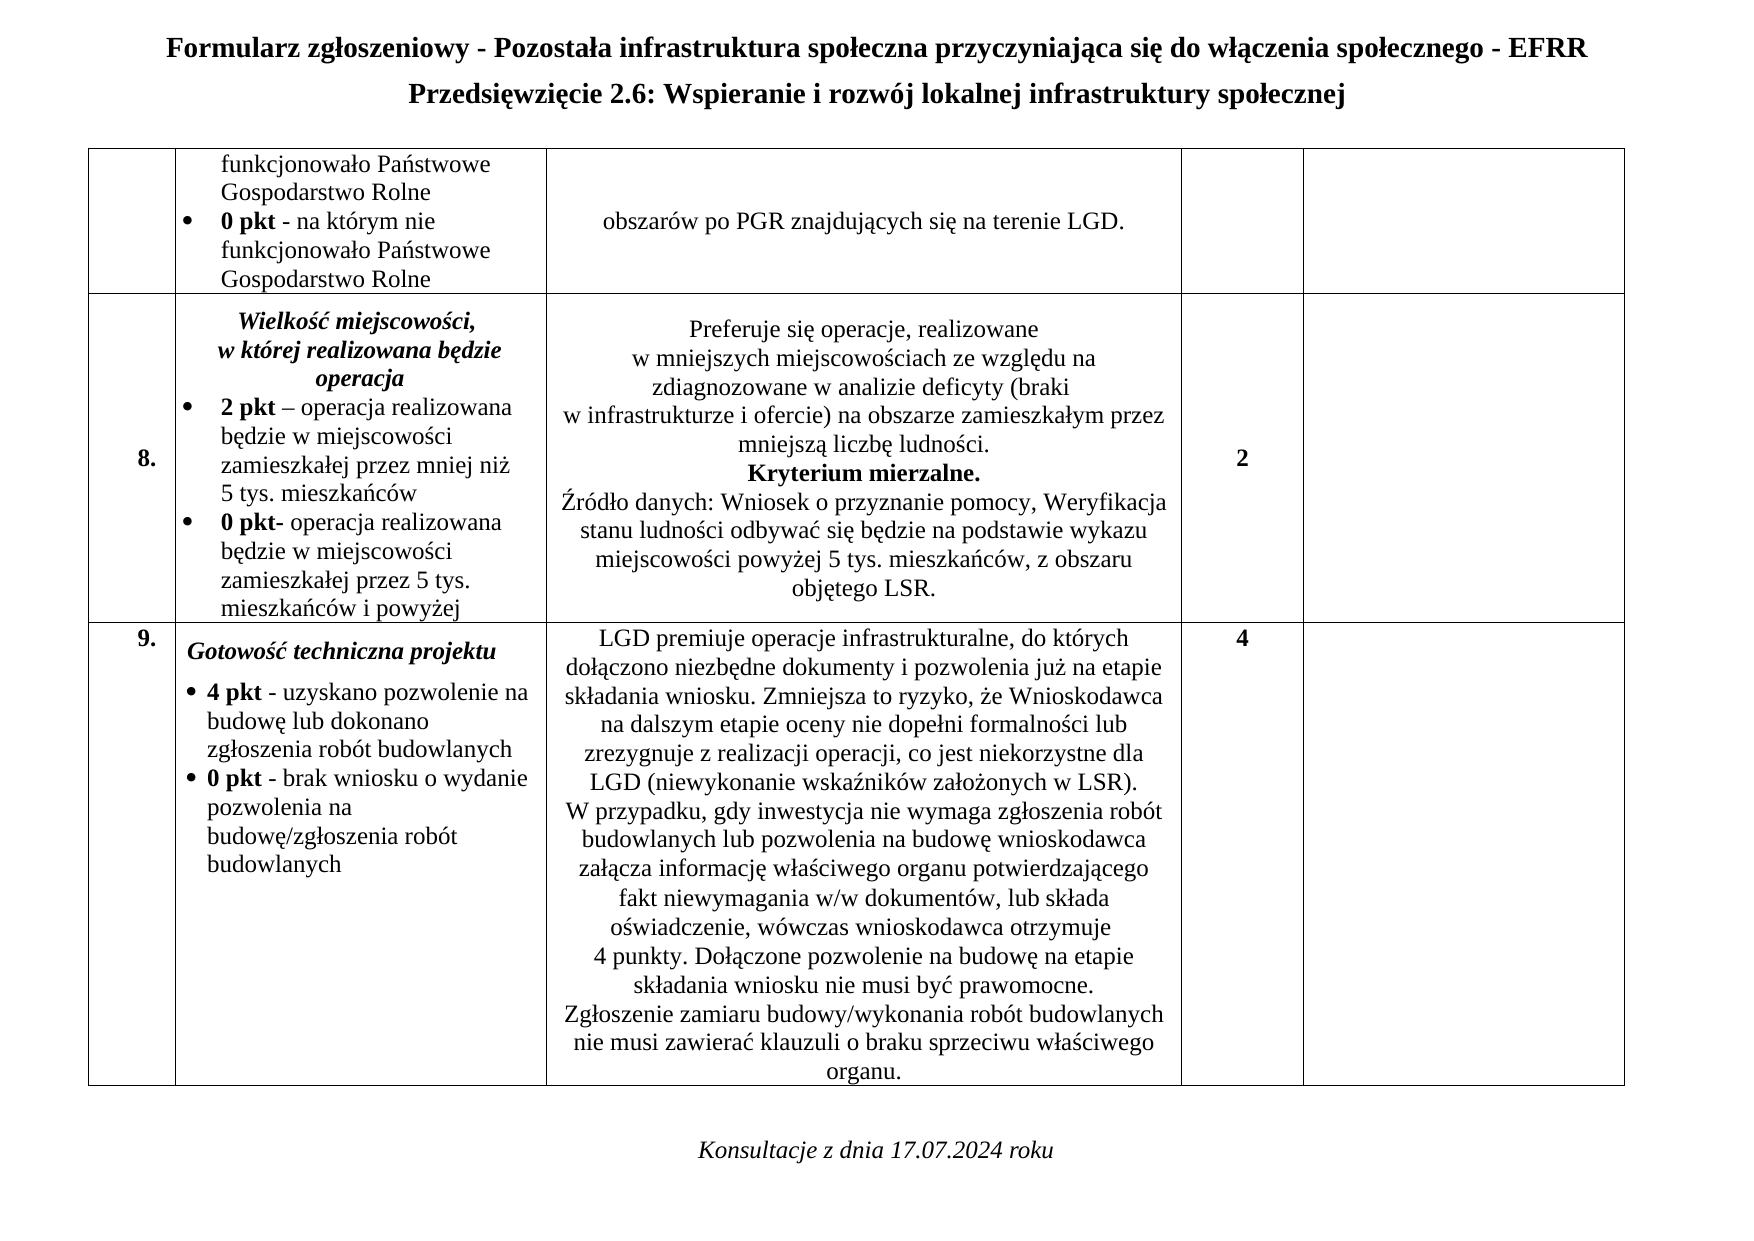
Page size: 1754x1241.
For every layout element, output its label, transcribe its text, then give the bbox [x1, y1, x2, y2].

table_cell [89, 623, 175, 1085]
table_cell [176, 149, 546, 292]
table_cell 2 [1182, 294, 1303, 622]
table_cell [1304, 623, 1624, 1085]
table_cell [176, 623, 546, 1085]
table_cell [89, 149, 175, 292]
table_cell [1304, 149, 1624, 292]
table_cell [547, 623, 1181, 1085]
table_cell 4 [1182, 623, 1303, 1085]
table_cell [1304, 294, 1624, 622]
table_cell Wielkość miejscowości, w której realizowana będzie operacja 2 pkt – operacja realizowana będzie w miejscowości zamieszkałej przez mniej niż 5 tys. mieszkańców 0 pkt- operacja realizowana będzie w miejscowości zamieszkałej przez 5 tys. mieszkańców i powyżej [176, 294, 546, 622]
table_cell Preferuje się operacje, realizowane w mniejszych miejscowościach ze względu na zdiagnozowane w analizie deficyty (braki w infrastrukturze i ofercie) na obszarze zamieszkałym przez mniejszą liczbę ludności. Kryterium mierzalne. Źródło danych: Wniosek o przyznanie pomocy, Weryfikacja stanu ludności odbywać się będzie na podstawie wykazu miejscowości powyżej 5 tys. mieszkańców, z obszaru objętego LSR. [547, 294, 1181, 622]
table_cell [547, 149, 1181, 292]
table_cell 2 [1182, 149, 1303, 292]
table_cell [89, 294, 175, 622]
